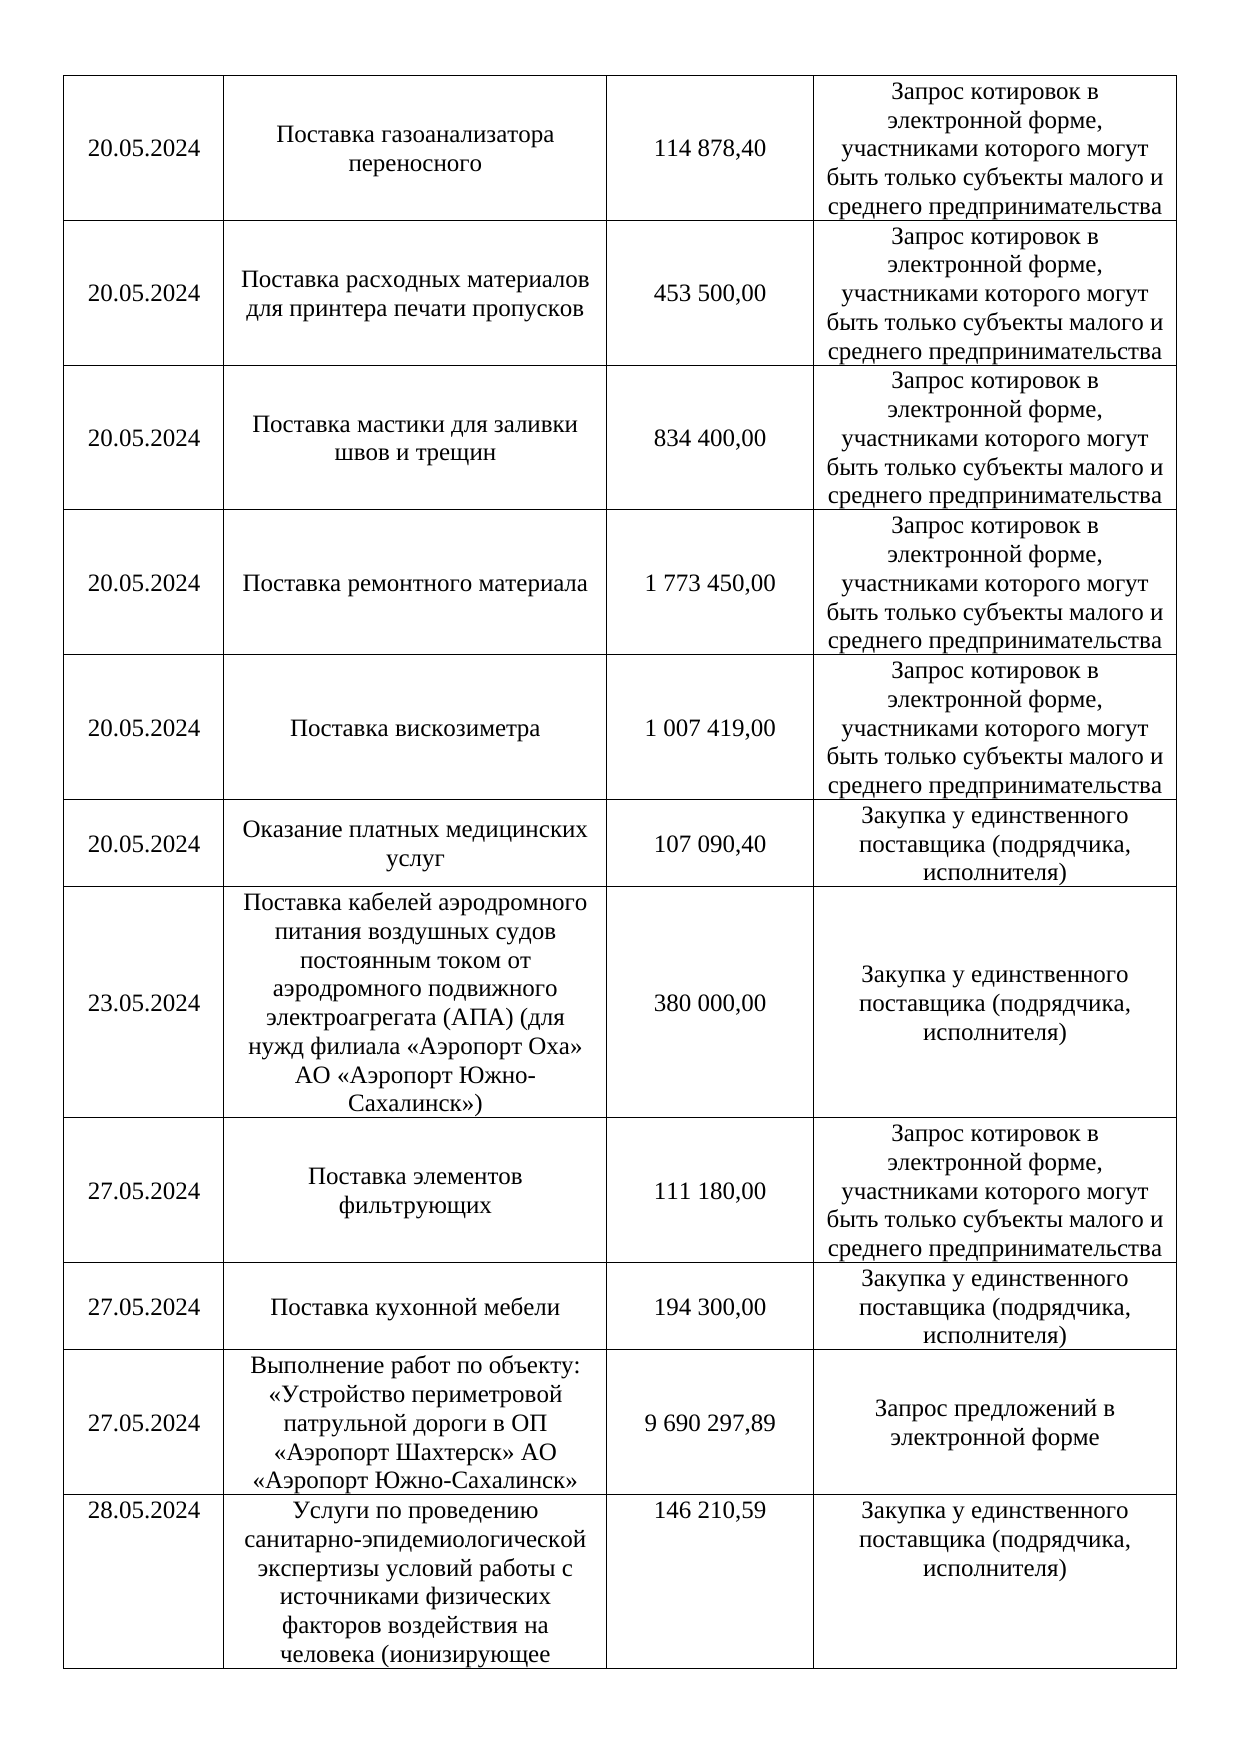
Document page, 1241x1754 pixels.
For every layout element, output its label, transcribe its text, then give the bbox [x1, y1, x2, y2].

table_cell 453 500,00 [607, 221, 813, 364]
table_cell Запрос котировок в электронной форме, участниками которого могут быть только субъекты малого и среднего предпринимательства [814, 655, 1176, 799]
table_cell 20.05.2024 [64, 221, 223, 364]
table_cell Закупка у единственного поставщика (подрядчика, исполнителя) [814, 887, 1176, 1117]
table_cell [814, 1495, 1176, 1668]
table_cell Поставка расходных материалов для принтера печати пропусков [224, 221, 606, 364]
table_cell Поставка ремонтного материала [224, 510, 606, 654]
table_cell 146 210,59 [607, 1495, 813, 1668]
table_cell 9 690 297,89 [607, 1350, 813, 1494]
table_cell Поставка вискозиметра [224, 655, 606, 799]
table_cell 380 000,00 [607, 887, 813, 1117]
table_cell 20.05.2024 [64, 800, 223, 886]
table_cell Запрос котировок в электронной форме, участниками которого могут быть только субъекты малого и среднего предпринимательства [814, 1118, 1176, 1262]
table_cell Выполнение работ по объекту: «Устройство периметровой патрульной дороги в ОП «Аэропорт Шахтерск» АО «Аэропорт Южно-Сахалинск» [224, 1350, 606, 1494]
table_cell Запрос предложений в электронной форме [814, 1350, 1176, 1494]
table_cell Поставка элементов фильтрующих [224, 1118, 606, 1262]
table_cell 194 300,00 [607, 1263, 813, 1349]
table_cell 20.05.2024 [64, 366, 223, 509]
table_cell 27.05.2024 [64, 1263, 223, 1349]
table_cell 114 878,40 [607, 76, 813, 220]
table_cell Поставка кабелей аэродромного питания воздушных судов постоянным током от аэродромного подвижного электроагрегата (АПА) (для нужд филиала «Аэропорт Оха» АО «Аэропорт Южно-Сахалинск») [224, 887, 606, 1117]
table_cell 834 400,00 [607, 366, 813, 509]
table_cell 20.05.2024 [64, 655, 223, 799]
table_cell Запрос котировок в электронной форме, участниками которого могут быть только субъекты малого и среднего предпринимательства [814, 366, 1176, 509]
table_cell Запрос котировок в электронной форме, участниками которого могут быть только субъекты малого и среднего предпринимательства [814, 76, 1176, 220]
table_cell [224, 1495, 606, 1668]
table_cell Поставка мастики для заливки швов и трещин [224, 366, 606, 509]
table_cell 27.05.2024 [64, 1118, 223, 1262]
table_cell 20.05.2024 [64, 510, 223, 654]
table_cell 23.05.2024 [64, 887, 223, 1117]
table_cell Запрос котировок в электронной форме, участниками которого могут быть только субъекты малого и среднего предпринимательства [814, 510, 1176, 654]
table_cell 111 180,00 [607, 1118, 813, 1262]
table_cell Закупка у единственного поставщика (подрядчика, исполнителя) [814, 800, 1176, 886]
table_cell 27.05.2024 [64, 1350, 223, 1494]
table_cell 1 007 419,00 [607, 655, 813, 799]
table_cell Запрос котировок в электронной форме, участниками которого могут быть только субъекты малого и среднего предпринимательства [814, 221, 1176, 364]
table_cell Поставка кухонной мебели [224, 1263, 606, 1349]
table_cell Закупка у единственного поставщика (подрядчика, исполнителя) [814, 1263, 1176, 1349]
table_cell 28.05.2024 [64, 1495, 223, 1668]
table_cell Поставка газоанализатора переносного [224, 76, 606, 220]
table_cell 20.05.2024 [64, 76, 223, 220]
table_cell 1 773 450,00 [607, 510, 813, 654]
table_cell Оказание платных медицинских услуг [224, 800, 606, 886]
table_cell 107 090,40 [607, 800, 813, 886]
